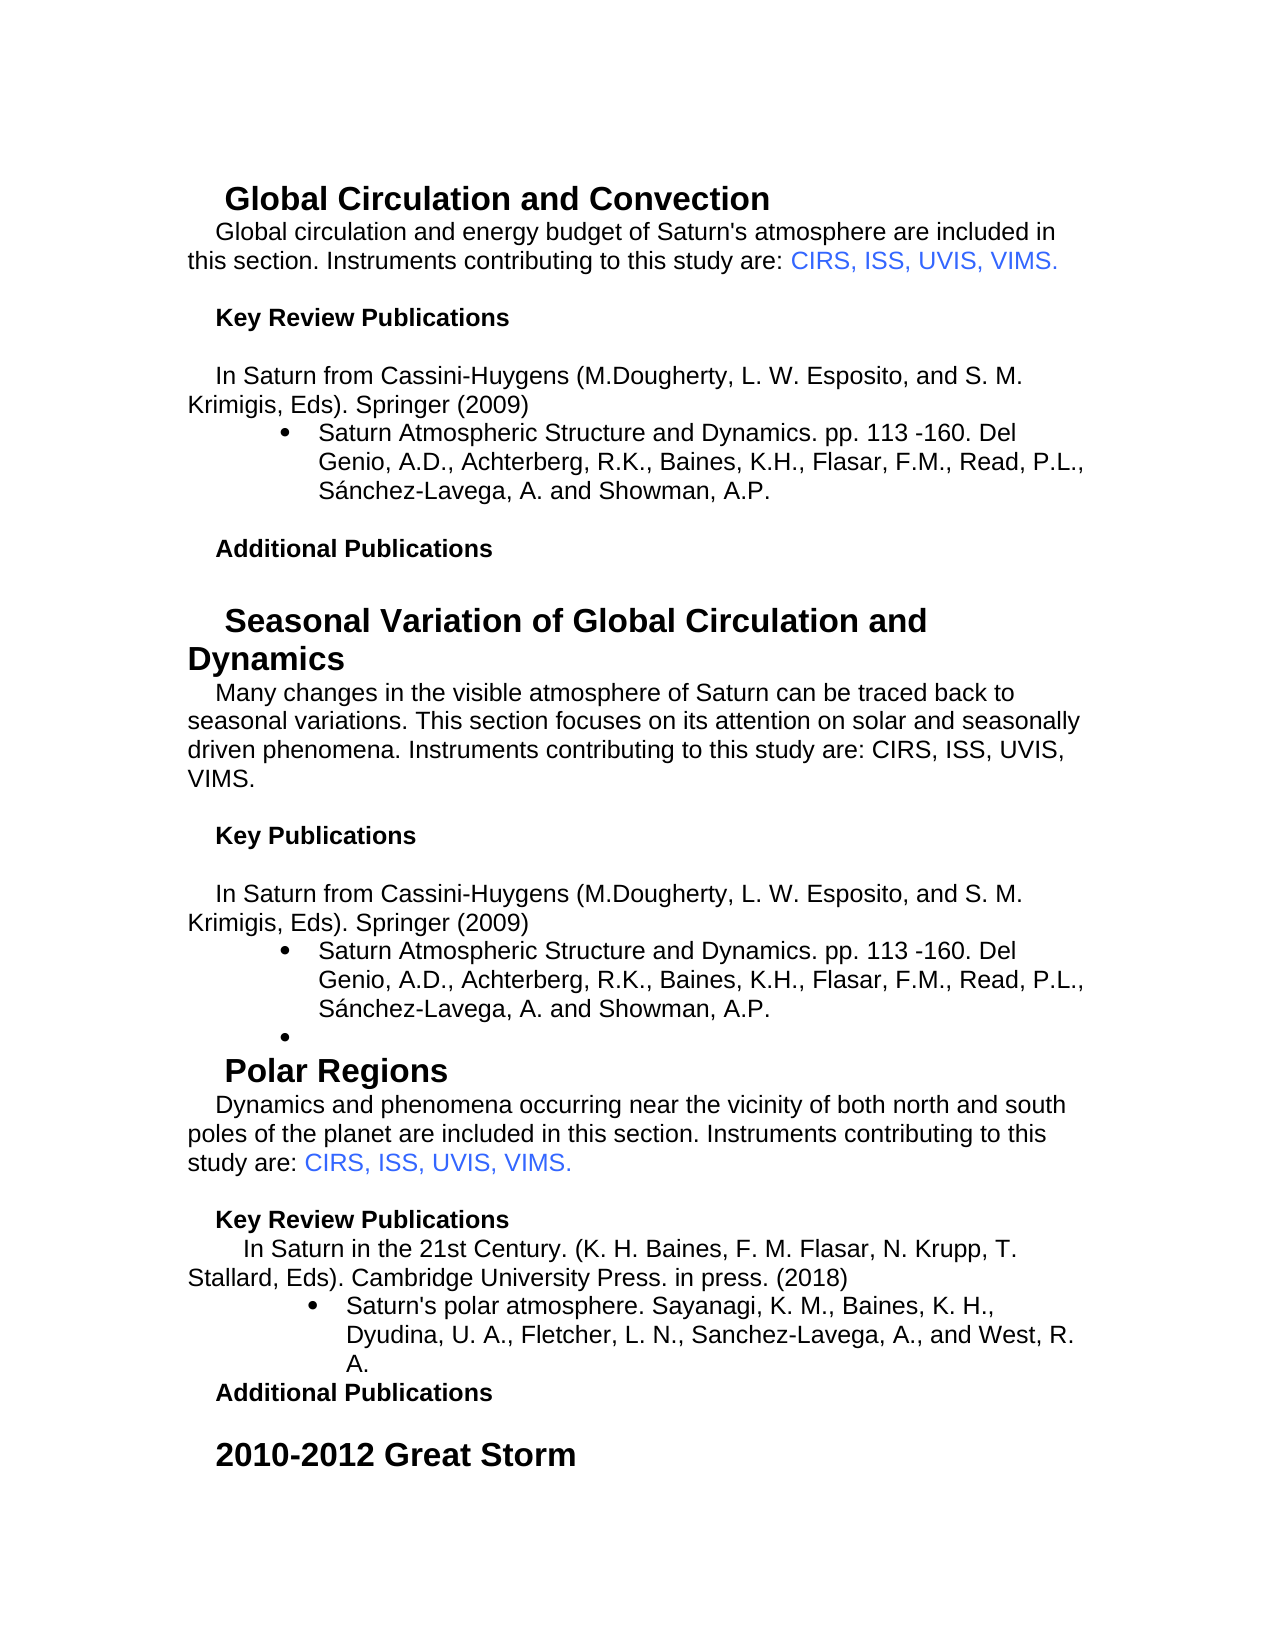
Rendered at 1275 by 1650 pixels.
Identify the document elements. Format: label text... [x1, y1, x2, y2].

text Additional Publications [187, 1378, 1087, 1406]
text 2010-2012 Great Storm [187, 1435, 1087, 1473]
text Additional Publications [187, 533, 1087, 562]
text In Saturn in the 21st Century. (K. H. Baines, F. M. Flasar, N. Krupp, T. Stallard, Eds). Cambridge University Press. in press. (2018) [187, 1234, 1087, 1291]
text Key Review Publications [187, 303, 1087, 332]
text Many changes in the visible atmosphere of Saturn can be traced back to seasonal variations. This section focuses on its attention on solar and seasonally driven phenomena. Instruments contributing to this study are: CIRS, ISS, UVIS, VIMS. [187, 678, 1087, 793]
text In Saturn from Cassini-Huygens (M.Dougherty, L. W. Esposito, and S. M. Krimigis, Eds). Springer (2009) [187, 879, 1087, 936]
text Key Review Publications [187, 1205, 1087, 1234]
text Global Circulation and Convection [187, 179, 1087, 217]
list Saturn's polar atmosphere. Sayanagi, K. M., Baines, K. H., Dyudina, U. A., Fletcher, L. N., Sanchez-Lavega, A., and West, R. A. [308, 1291, 1087, 1378]
text Dynamics and phenomena occurring near the vicinity of both north and south poles of the planet are included in this section. Instruments contributing to this study are: CIRS, ISS, UVIS, VIMS. [187, 1090, 1087, 1176]
text Seasonal Variation of Global Circulation and Dynamics [187, 601, 1087, 678]
text Global circulation and energy budget of Saturn's atmosphere are included in this section. Instruments contributing to this study are: CIRS, ISS, UVIS, VIMS. [187, 217, 1087, 275]
text In Saturn from Cassini-Huygens (M.Dougherty, L. W. Esposito, and S. M. Krimigis, Eds). Springer (2009) [187, 361, 1087, 418]
text Key Publications [187, 821, 1087, 850]
text Polar Regions [187, 1052, 1087, 1090]
